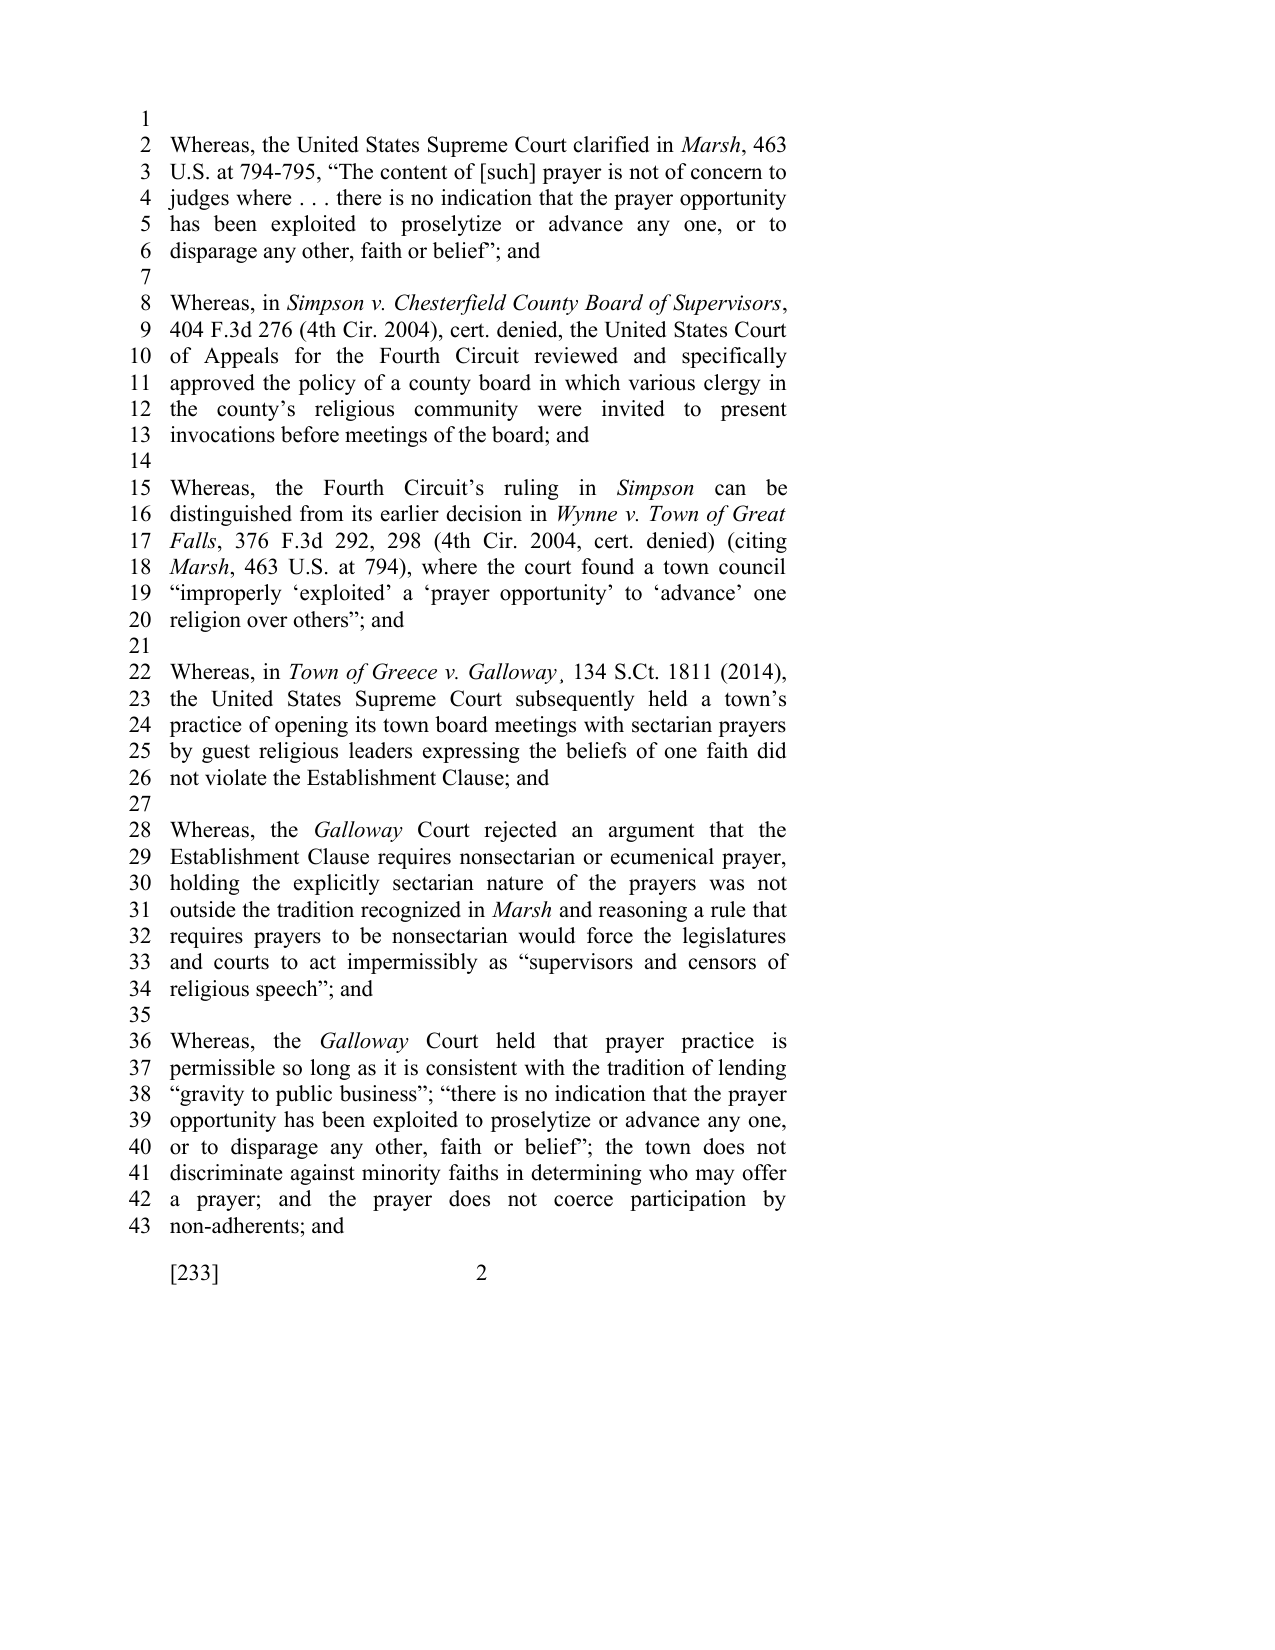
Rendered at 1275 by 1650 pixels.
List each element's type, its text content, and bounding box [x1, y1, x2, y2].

text Whereas, the Galloway Court rejected an argument that the Establishment Clause requires nonsectarian or ecumenical prayer, holding the explicitly sectarian nature of the prayers was not outside the tradition recognized in Marsh and reasoning a rule that requires prayers to be nonsectarian would force the legislatures and courts to act impermissibly as “supervisors and censors of religious speech”; and [169, 817, 787, 1001]
text Whereas, in Town of Greece v. Galloway¸ 134 S.Ct. 1811 (2014), the United States Supreme Court subsequently held a town’s practice of opening its town board meetings with sectarian prayers by guest religious leaders expressing the beliefs of one faith did not violate the Establishment Clause; and [169, 658, 787, 790]
text Whereas, the Fourth Circuit’s ruling in Simpson can be distinguished from its earlier decision in Wynne v. Town of Great Falls, 376 F.3d 292, 298 (4th Cir. 2004, cert. denied) (citing Marsh, 463 U.S. at 794), where the court found a town council “improperly ‘exploited’ a ‘prayer opportunity’ to ‘advance’ one religion over others”; and [169, 474, 787, 632]
text Whereas, the United States Supreme Court clarified in Marsh, 463 U.S. at 794-795, “The content of [such] prayer is not of concern to judges where . . . there is no indication that the prayer opportunity has been exploited to proselytize or advance any one, or to disparage any other, faith or belief”; and [169, 131, 787, 263]
text Whereas, the Galloway Court held that prayer practice is permissible so long as it is consistent with the tradition of lending “gravity to public business”; “there is no indication that the prayer opportunity has been exploited to proselytize or advance any one, or to disparage any other, faith or belief”; the town does not discriminate against minority faiths in determining who may offer a prayer; and the prayer does not coerce participation by non-adherents; and [169, 1027, 787, 1238]
text Whereas, in Simpson v. Chesterfield County Board of Supervisors, 404 F.3d 276 (4th Cir. 2004), cert. denied, the United States Court of Appeals for the Fourth Circuit reviewed and specifically approved the policy of a county board in which various clergy in the county’s religious community were invited to present invocations before meetings of the board; and [169, 289, 787, 448]
